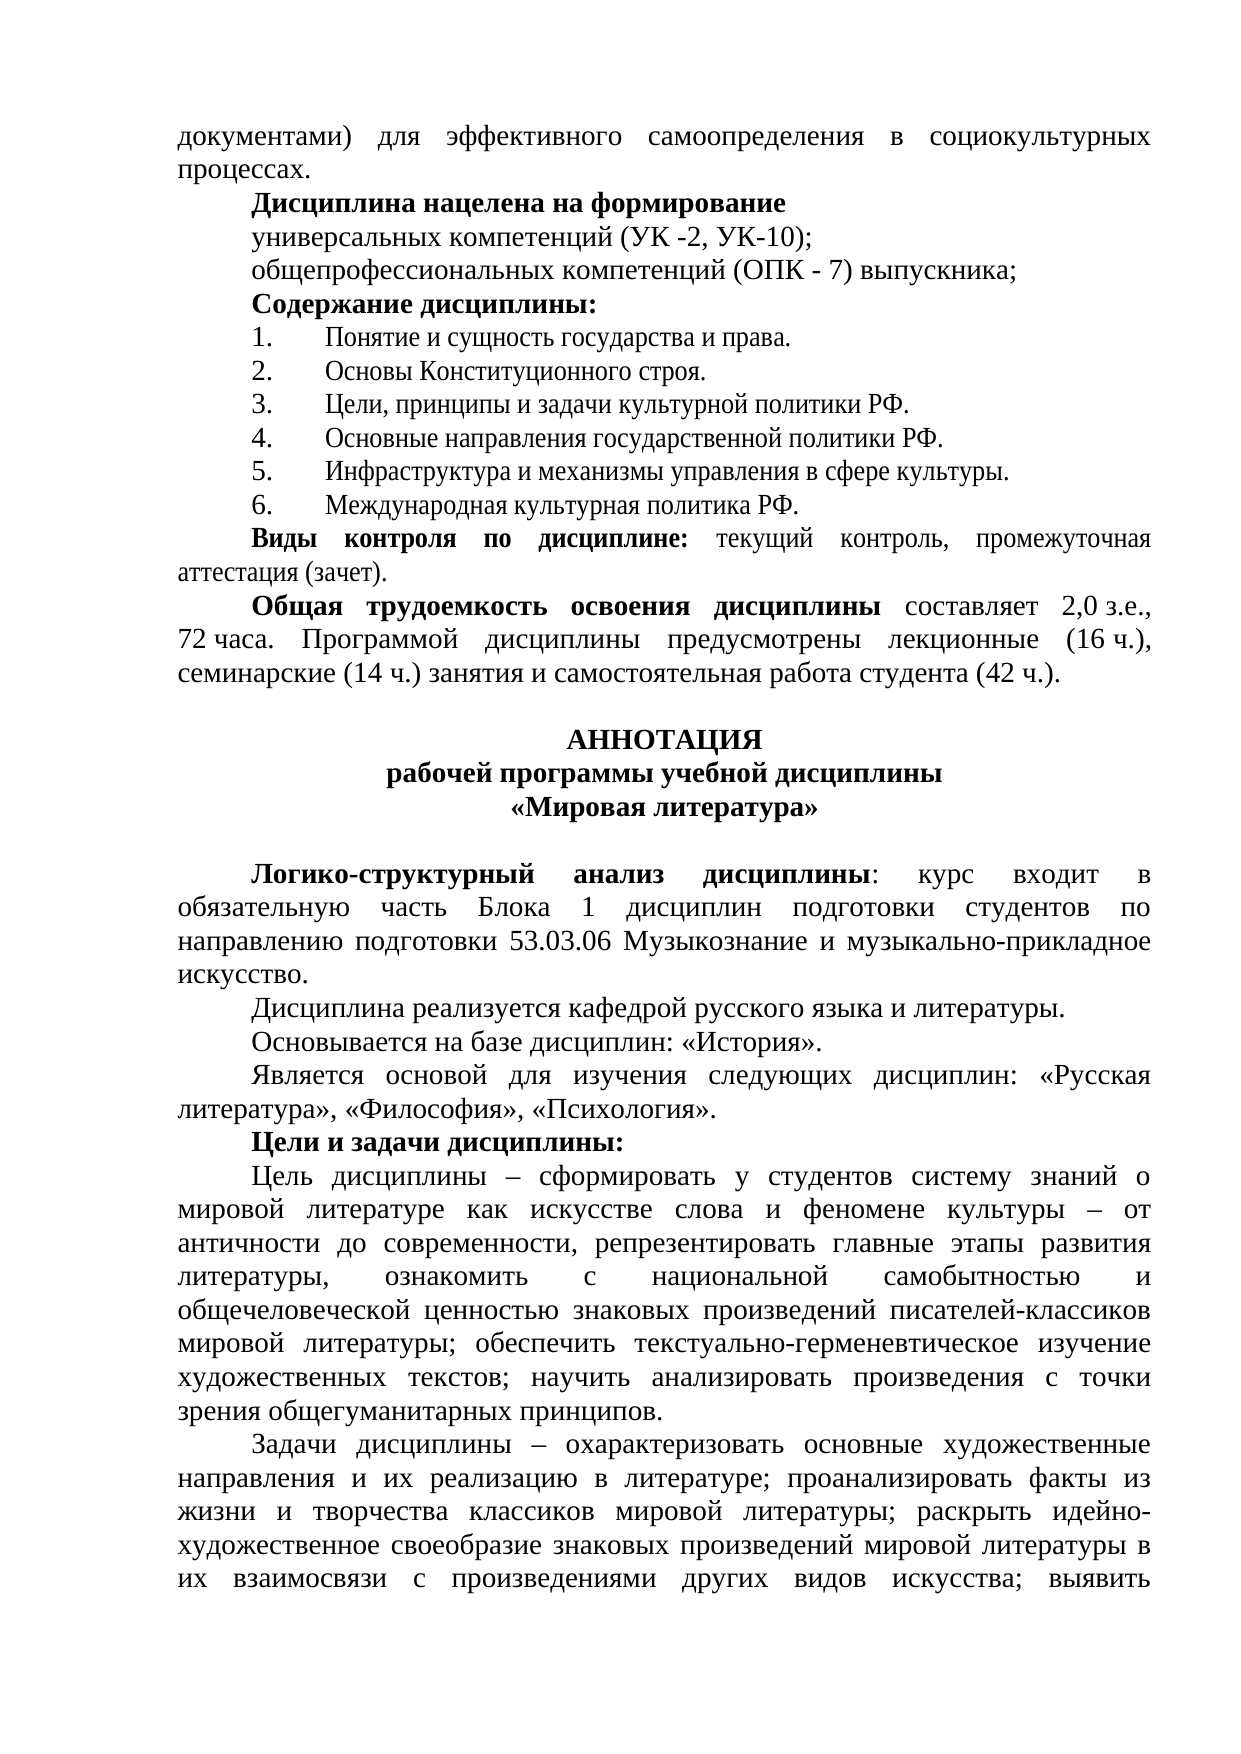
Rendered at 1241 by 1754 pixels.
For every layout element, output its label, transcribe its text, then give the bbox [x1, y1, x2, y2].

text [177, 1426, 1152, 1594]
text Является основой для изучения следующих дисциплин: «Русская литература», «Философия», «Психология». [177, 1057, 1152, 1124]
list Понятие и сущность государства и права. [177, 319, 1152, 353]
text Логико-структурный анализ дисциплины: курс входит в обязательную часть Блока 1 дисциплин подготовки студентов по направлению подготовки 53.03.06 Музыкознание и музыкально-прикладное искусство. [177, 856, 1152, 990]
list Основы Конституционного строя. [177, 353, 1152, 386]
text Основывается на базе дисциплин: «История». [177, 1024, 1152, 1057]
text Общая трудоемкость освоения дисциплины составляет 2,0 з.е., 72 часа. Программой дисциплины предусмотрены лекционные (16 ч.), семинарские (14 ч.) занятия и самостоятельная работа студента (42 ч.). [177, 588, 1152, 688]
list Цели, принципы и задачи культурной политики РФ. [177, 386, 1152, 420]
list Международная культурная политика РФ. [177, 487, 1152, 521]
list Инфраструктура и механизмы управления в сфере культуры. [177, 453, 1152, 487]
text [177, 118, 1152, 185]
text рабочей программы учебной дисциплины [177, 755, 1152, 789]
text Цель дисциплины – сформировать у студентов систему знаний о мировой литературе как искусстве слова и феномене культуры – от античности до современности, репрезентировать главные этапы развития литературы, ознакомить с национальной самобытностью и общечеловеческой ценностью знаковых произведений писателей-классиков мировой литературы; обеспечить текстуально-герменевтическое изучение художественных текстов; научить анализировать произведения с точки зрения общегуманитарных принципов. [177, 1158, 1152, 1426]
text Дисциплина реализуется кафедрой русского языка и литературы. [177, 990, 1152, 1024]
text универсальных компетенций (УК -2, УК-10); [177, 219, 1152, 252]
text Содержание дисциплины: [177, 286, 1152, 319]
text Цели и задачи дисциплины: [177, 1124, 1152, 1158]
text Виды контроля по дисциплине: текущий контроль, промежуточная аттестация (зачет). [177, 521, 1152, 588]
text АННОТАЦИЯ [177, 722, 1152, 755]
text Дисциплина нацелена на формирование [177, 185, 1152, 219]
text общепрофессиональных компетенций (ОПК - 7) выпускника; [177, 252, 1152, 286]
text «Мировая литература» [177, 789, 1152, 822]
list Основные направления государственной политики РФ. [177, 420, 1152, 453]
